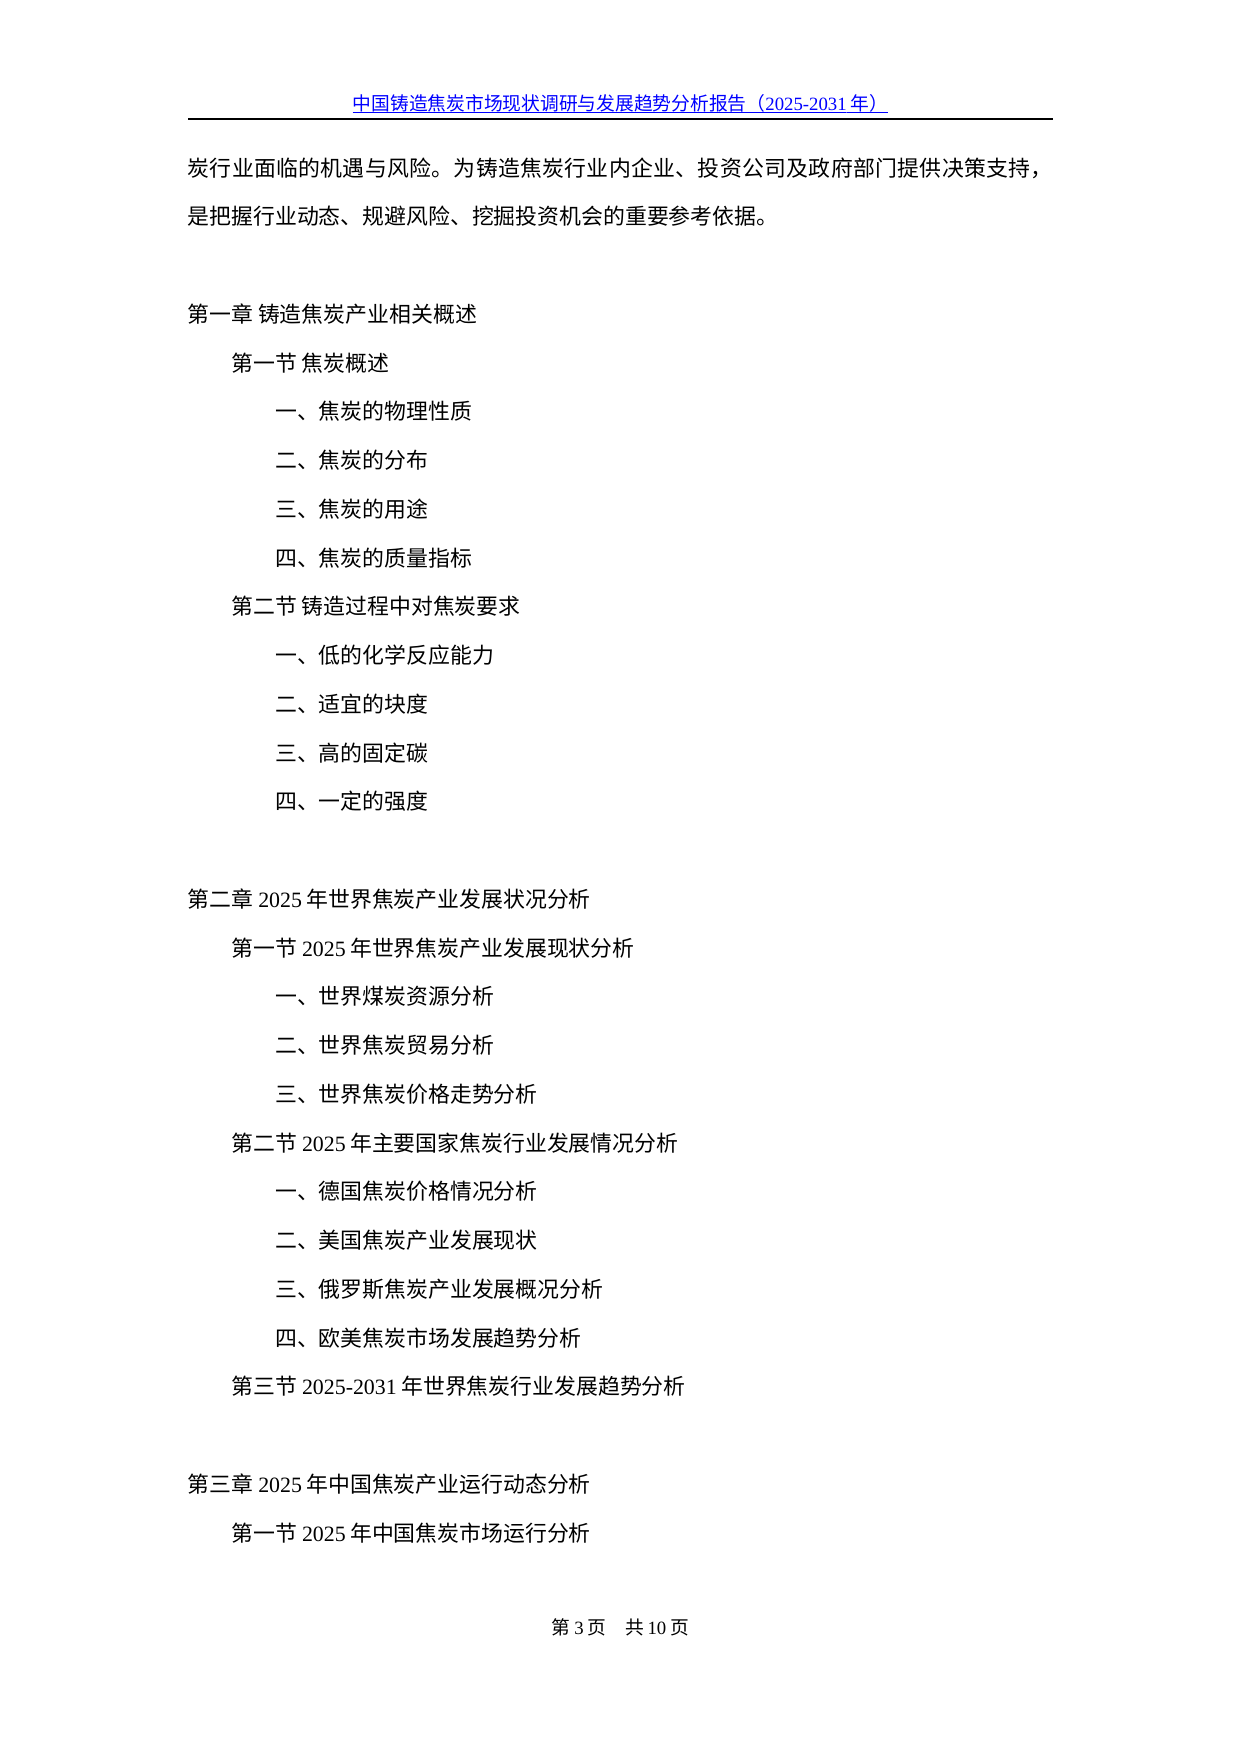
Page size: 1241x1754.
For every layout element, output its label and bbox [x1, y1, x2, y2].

text [187, 150, 1053, 1548]
